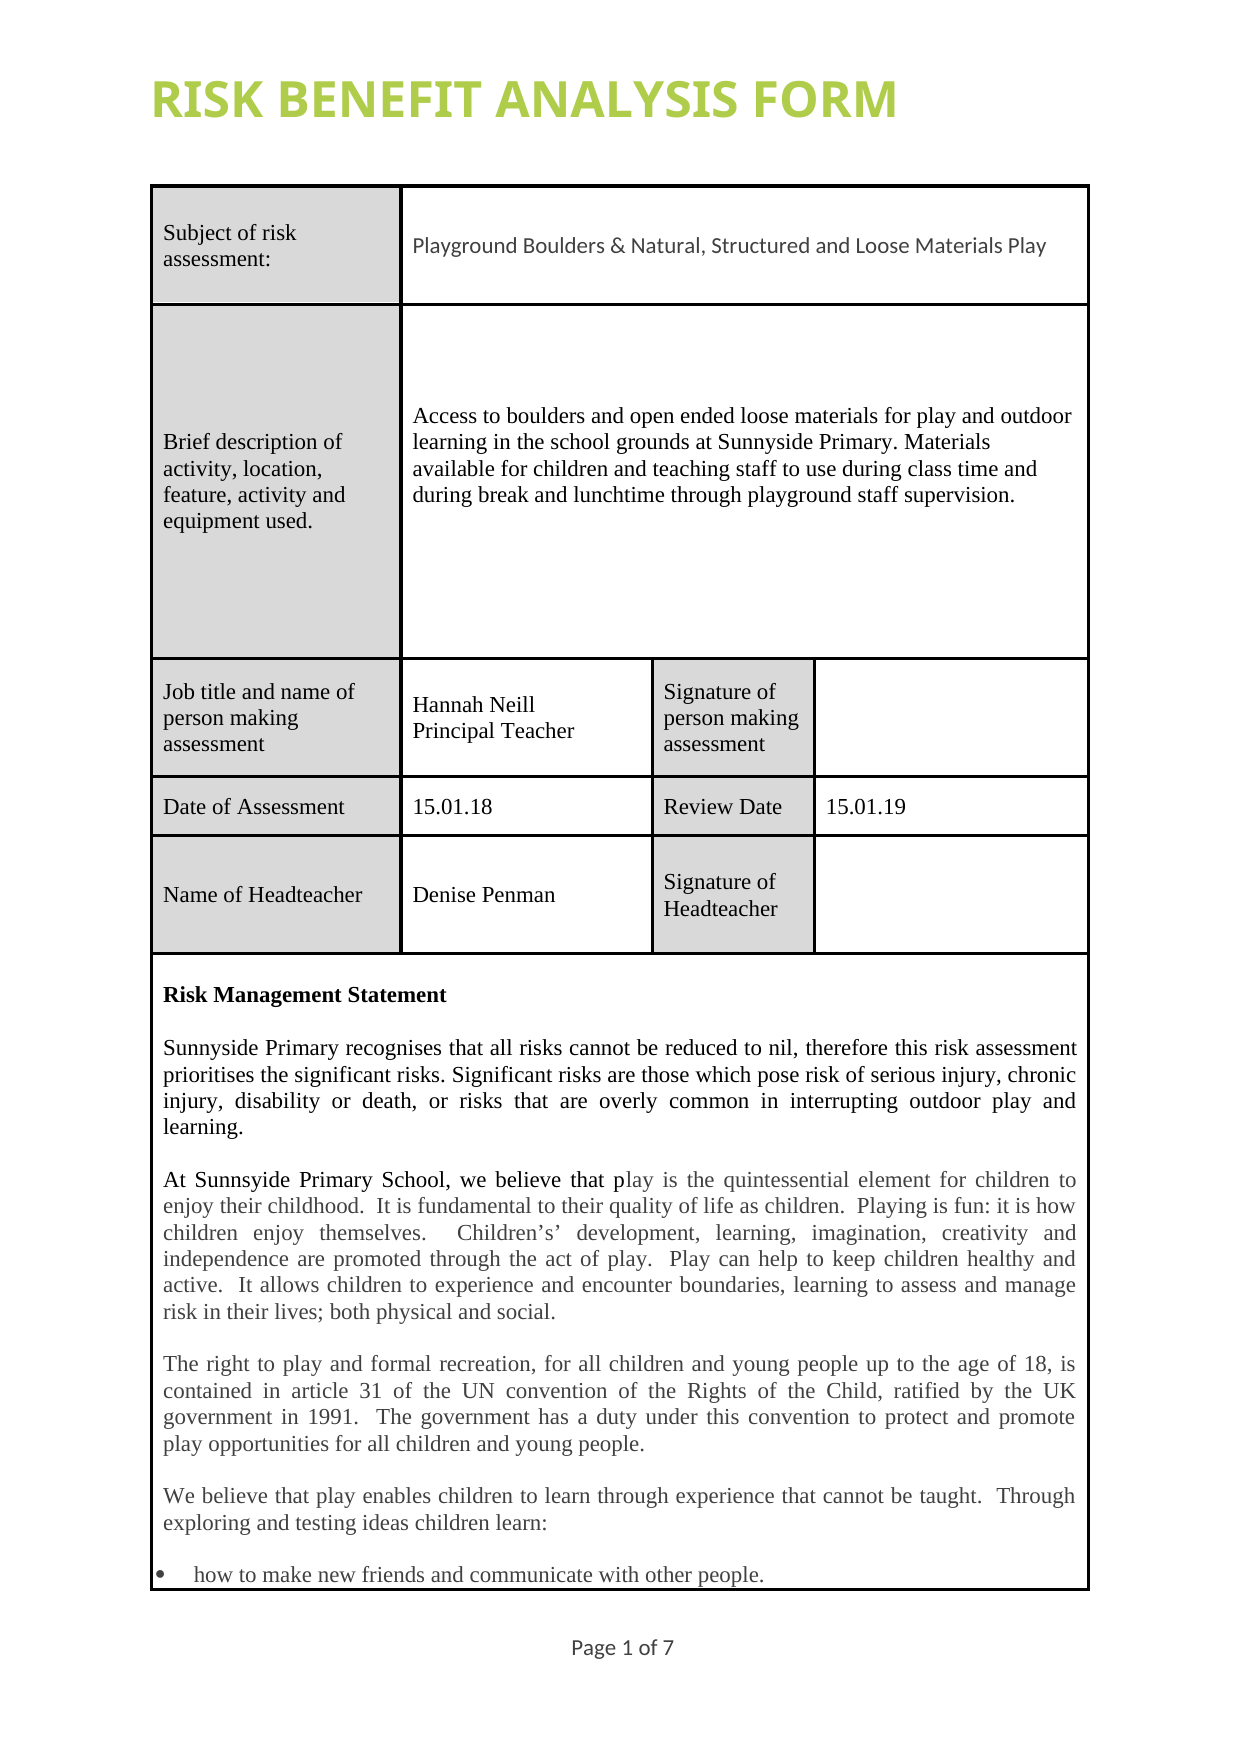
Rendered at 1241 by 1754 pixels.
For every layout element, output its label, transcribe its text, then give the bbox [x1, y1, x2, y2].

table_cell Brief description of activity, location, feature, activity and equipment used. [153, 306, 399, 657]
table_cell [816, 660, 1087, 775]
table_cell [816, 837, 1087, 952]
table_cell Name of Headteacher [153, 837, 399, 952]
table_cell Hannah Neill Principal Teacher [403, 660, 651, 775]
table_cell Job title and name of person making assessment [153, 660, 399, 775]
table_cell Date of Assessment [153, 778, 399, 834]
table_cell Signature of person making assessment [654, 660, 813, 775]
table_cell Signature of Headteacher [654, 837, 813, 952]
table_cell 15.01.18 [403, 778, 651, 834]
table_header Subject of risk assessment: [153, 188, 399, 302]
table_cell Denise Penman [403, 837, 651, 952]
table_cell Review Date [654, 778, 813, 834]
table_cell 15.01.19 [816, 778, 1087, 834]
table_cell Access to boulders and open ended loose materials for play and outdoor learning in the school grounds at Sunnyside Primary. Materials available for children and teaching staff to use during class time and during break and lunchtime through playground staff supervision. [403, 306, 1087, 657]
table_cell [153, 955, 1087, 1588]
table_header [403, 188, 1087, 302]
